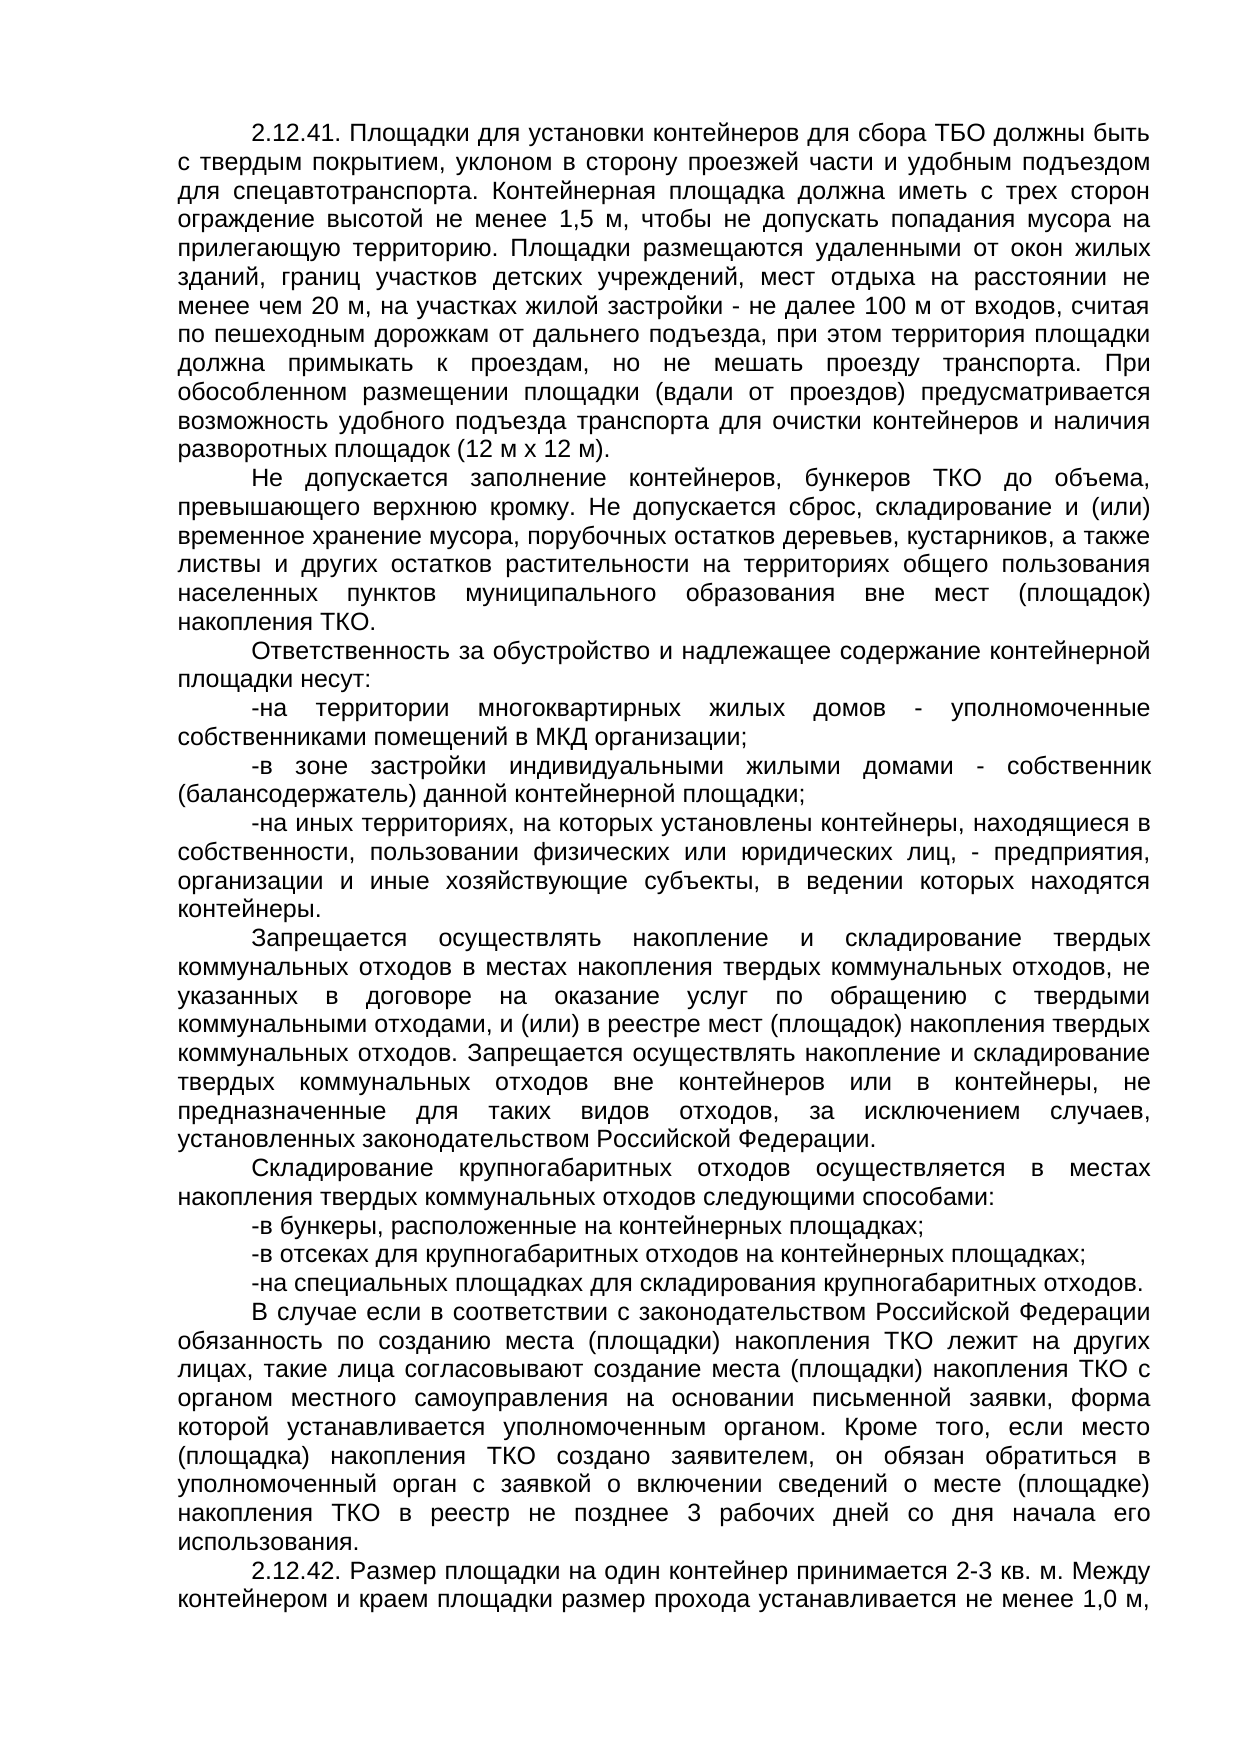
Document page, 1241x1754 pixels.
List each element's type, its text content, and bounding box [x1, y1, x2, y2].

text 2.12.41. Площадки для установки контейнеров для сбора ТБО должны быть с твердым покрытием, уклоном в сторону проезжей части и удобным подъездом для спецавтотранспорта. Контейнерная площадка должна иметь с трех сторон ограждение высотой не менее 1,5 м, чтобы не допускать попадания мусора на прилегающую территорию. Площадки размещаются удаленными от окон жилых зданий, границ участков детских учреждений, мест отдыха на расстоянии не менее чем 20 м, на участках жилой застройки - не далее 100 м от входов, считая по пешеходным дорожкам от дальнего подъезда, при этом территория площадки должна примыкать к проездам, но не мешать проезду транспорта. При обособленном размещении площадки (вдали от проездов) предусматривается возможность удобного подъезда транспорта для очистки контейнеров и наличия разворотных площадок (12 м x 12 м). [177, 118, 1152, 463]
text -в бункеры, расположенные на контейнерных площадках; [177, 1211, 1152, 1239]
text Складирование крупногабаритных отходов осуществляется в местах накопления твердых коммунальных отходов следующими способами: [177, 1153, 1152, 1211]
text -в зоне застройки индивидуальными жилыми домами - собственник (балансодержатель) данной контейнерной площадки; [177, 751, 1152, 808]
text Не допускается заполнение контейнеров, бункеров ТКО до объема, превышающего верхнюю кромку. Не допускается сброс, складирование и (или) временное хранение мусора, порубочных остатков деревьев, кустарников, а также листвы и других остатков растительности на территориях общего пользования населенных пунктов муниципального образования вне мест (площадок) накопления ТКО. [177, 463, 1152, 636]
text -на специальных площадках для складирования крупногабаритных отходов. [177, 1268, 1152, 1297]
text -на территории многоквартирных жилых домов - уполномоченные собственниками помещений в МКД организации; [177, 693, 1152, 751]
text Ответственность за обустройство и надлежащее содержание контейнерной площадки несут: [177, 636, 1152, 693]
text -в отсеках для крупногабаритных отходов на контейнерных площадках; [177, 1239, 1152, 1268]
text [177, 1556, 1152, 1613]
text В случае если в соответствии с законодательством Российской Федерации обязанность по созданию места (площадки) накопления ТКО лежит на других лицах, такие лица согласовывают создание места (площадки) накопления ТКО с органом местного самоуправления на основании письменной заявки, форма которой устанавливается уполномоченным органом. Кроме того, если место (площадка) накопления ТКО создано заявителем, он обязан обратиться в уполномоченный орган с заявкой о включении сведений о месте (площадке) накопления ТКО в реестр не позднее 3 рабочих дней со дня начала его использования. [177, 1297, 1152, 1556]
text -на иных территориях, на которых установлены контейнеры, находящиеся в собственности, пользовании физических или юридических лиц, - предприятия, организации и иные хозяйствующие субъекты, в ведении которых находятся контейнеры. [177, 808, 1152, 923]
text Запрещается осуществлять накопление и складирование твердых коммунальных отходов в местах накопления твердых коммунальных отходов, не указанных в договоре на оказание услуг по обращению с твердыми коммунальными отходами, и (или) в реестре мест (площадок) накопления твердых коммунальных отходов. Запрещается осуществлять накопление и складирование твердых коммунальных отходов вне контейнеров или в контейнеры, не предназначенные для таких видов отходов, за исключением случаев, установленных законодательством Российской Федерации. [177, 923, 1152, 1153]
